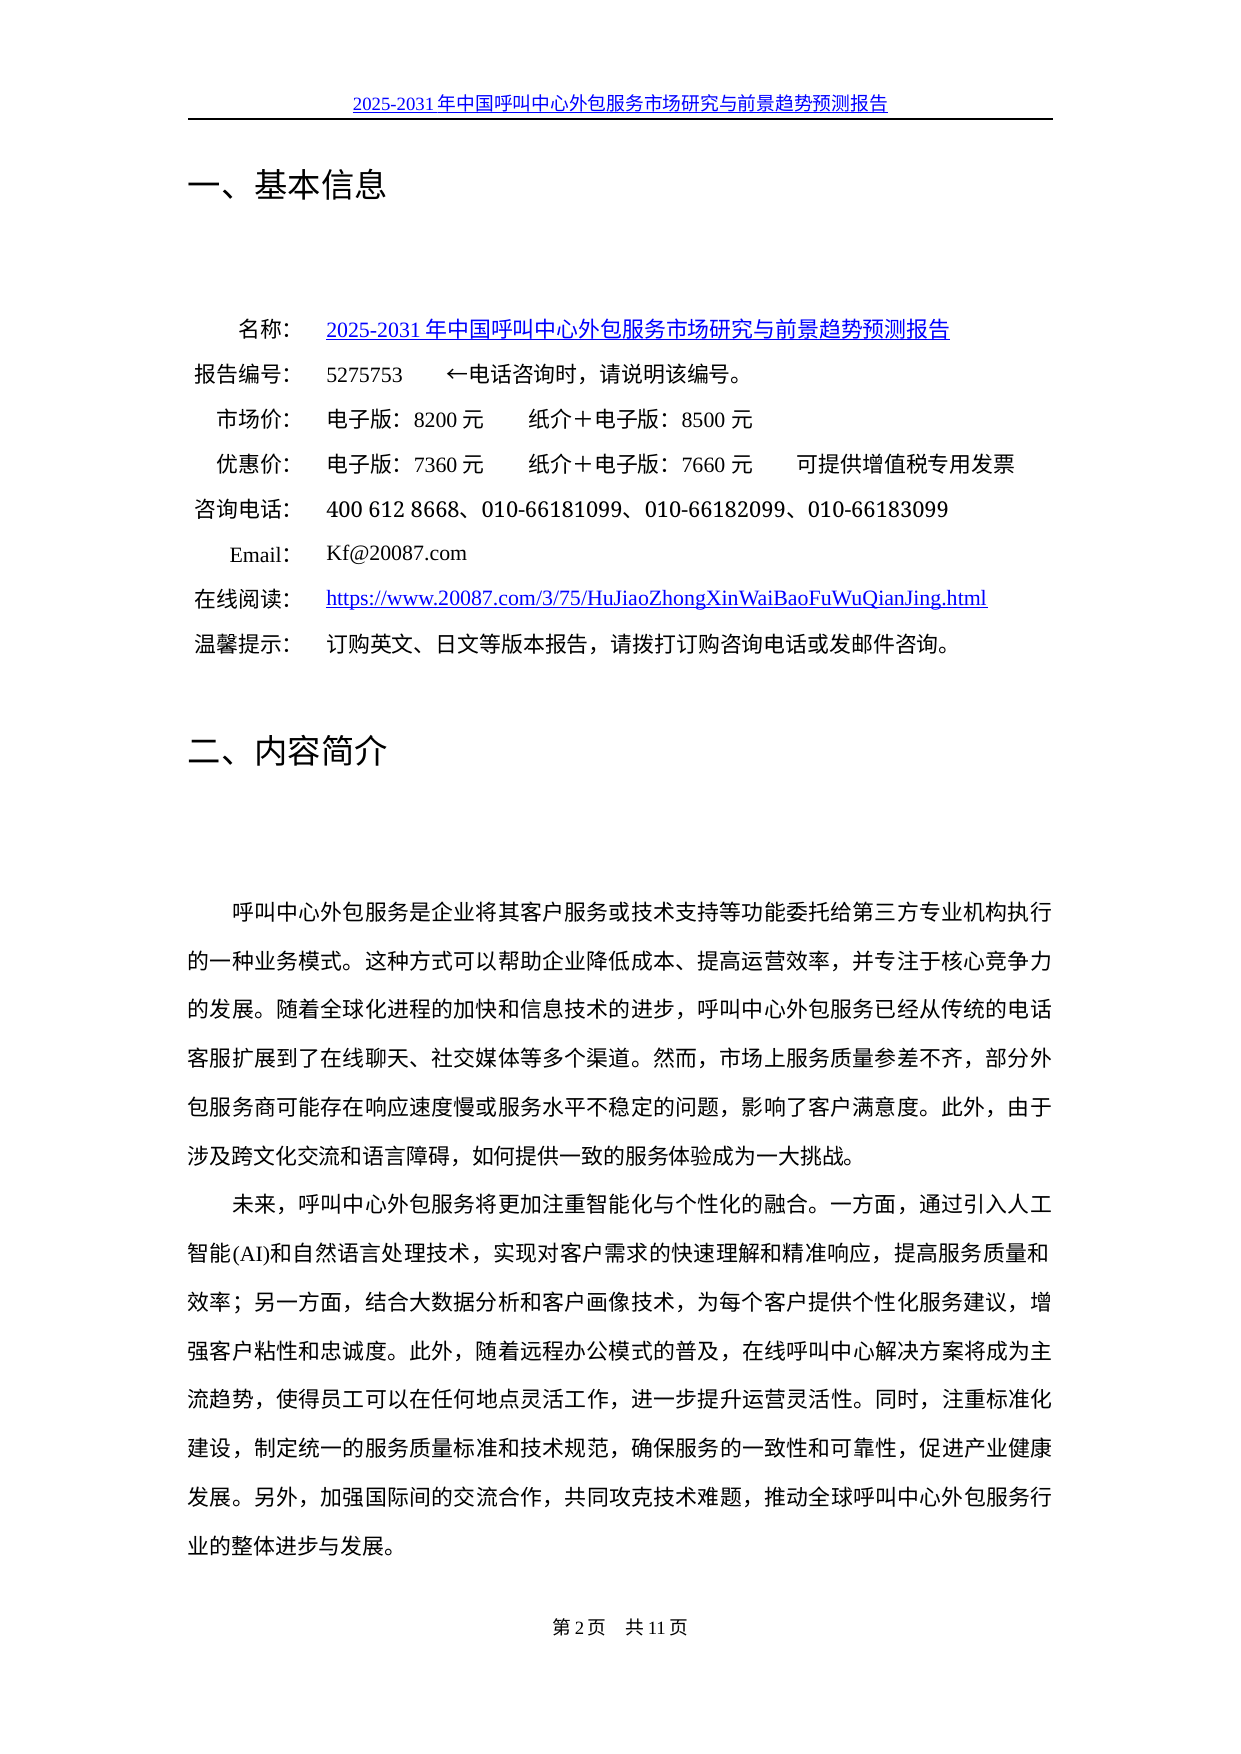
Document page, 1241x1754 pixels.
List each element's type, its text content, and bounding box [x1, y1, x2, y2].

table_cell 温馨提示： [167, 627, 315, 672]
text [187, 894, 1053, 1561]
table_header 名称： [167, 312, 315, 357]
table_cell Email： [167, 537, 315, 582]
table_cell 电子版：8200 元 纸介＋电子版：8500 元 [315, 402, 1073, 447]
table_cell 优惠价： [167, 447, 315, 492]
title 二、内容简介 [187, 717, 1053, 782]
table_cell [315, 582, 1073, 627]
table_cell 电子版：7360 元 纸介＋电子版：7660 元 可提供增值税专用发票 [315, 447, 1073, 492]
table_cell Kf@20087.com [315, 537, 1073, 582]
table_cell 5275753 ←电话咨询时，请说明该编号。 [315, 357, 1073, 402]
table_cell 报告编号： [167, 357, 315, 402]
table_cell 订购英文、日文等版本报告，请拨打订购咨询电话或发邮件咨询。 [315, 627, 1073, 672]
table_cell 市场价： [167, 402, 315, 447]
table_cell 400 612 8668、010-66181099、010-66182099、010-66183099 [315, 492, 1073, 537]
table_cell 咨询电话： [167, 492, 315, 537]
table_cell 在线阅读： [167, 582, 315, 627]
title 一、基本信息 [187, 150, 1053, 215]
table_header 2025-2031年中国呼叫中心外包服务市场研究与前景趋势预测报告 [315, 312, 1073, 357]
